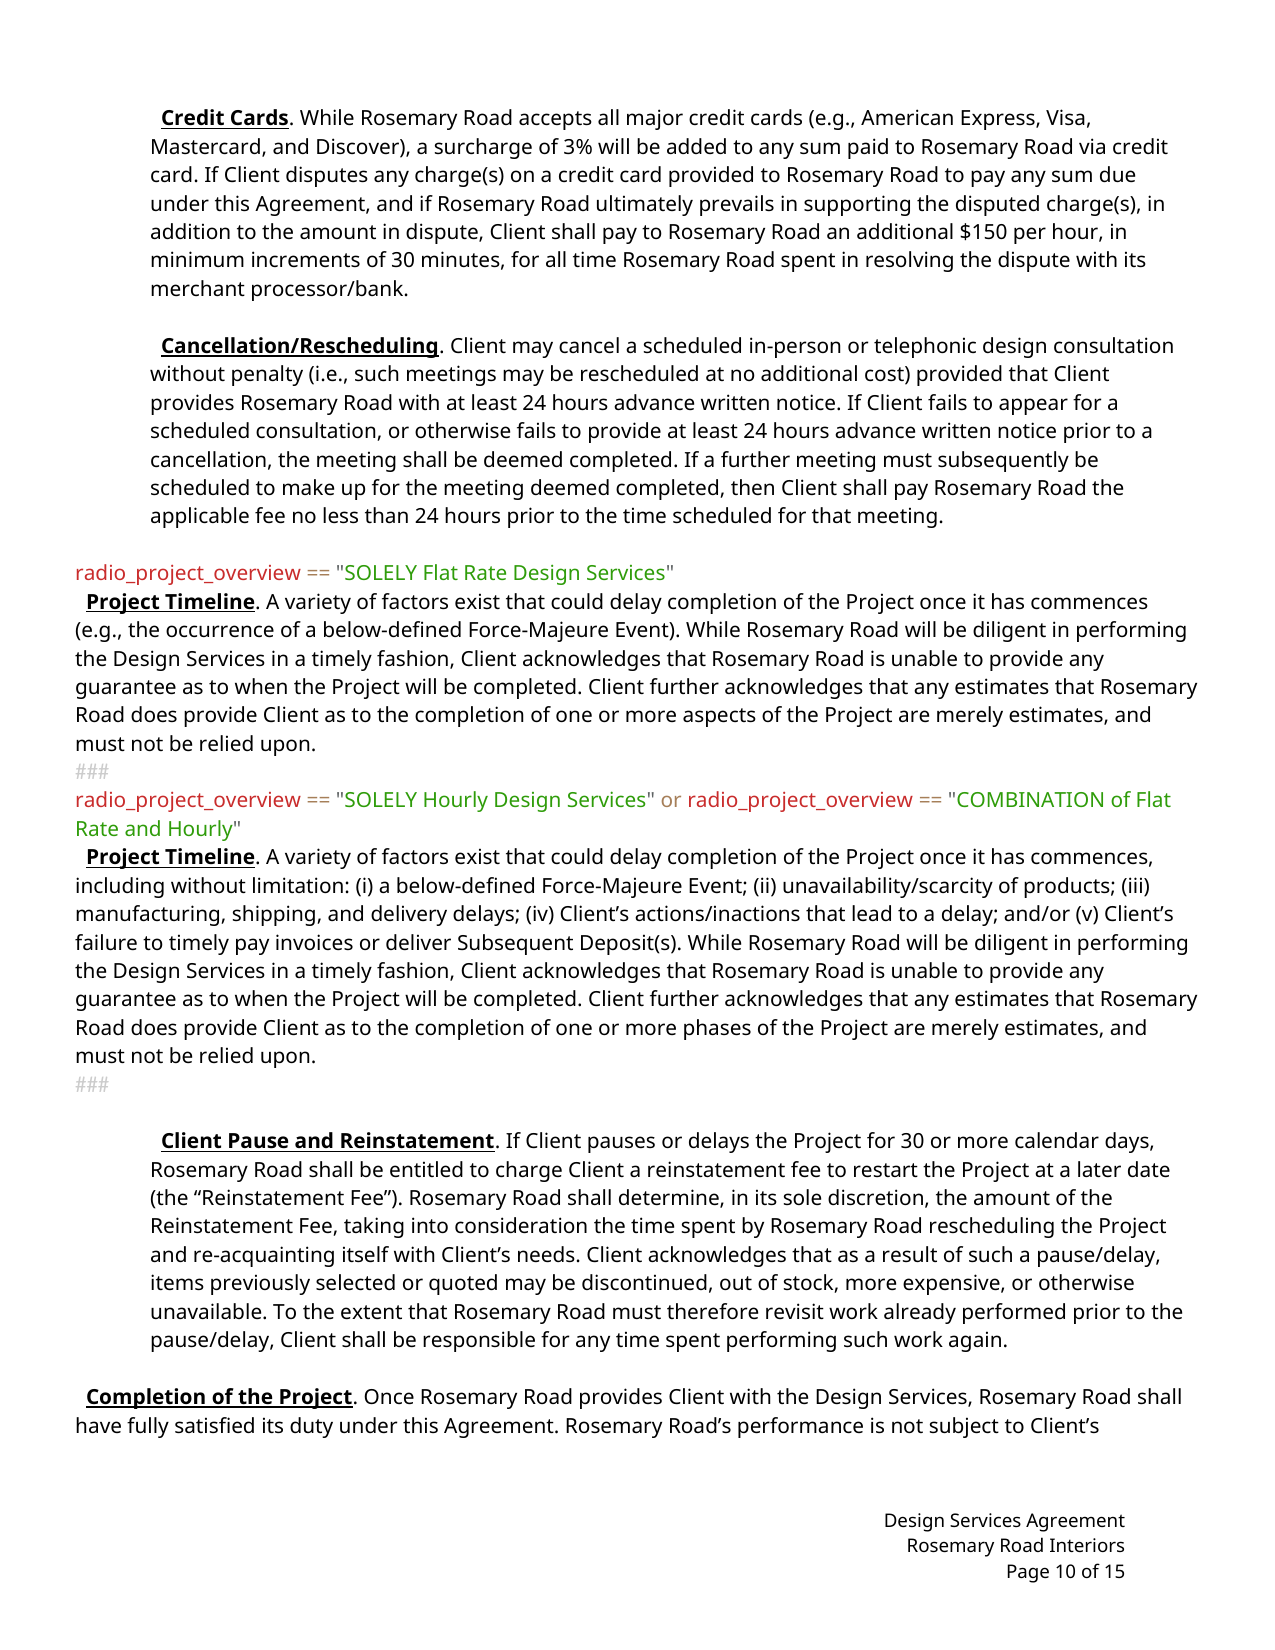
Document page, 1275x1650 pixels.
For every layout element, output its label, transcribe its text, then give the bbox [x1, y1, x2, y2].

text Cancellation/Rescheduling. Client may cancel a scheduled in-person or telephonic design consultation without penalty (i.e., such meetings may be rescheduled at no additional cost) provided that Client provides Rosemary Road with at least 24 hours advance written notice. If Client fails to appear for a scheduled consultation, or otherwise fails to provide at least 24 hours advance written notice prior to a cancellation, the meeting shall be deemed completed. If a further meeting must subsequently be scheduled to make up for the meeting deemed completed, then Client shall pay Rosemary Road the applicable fee no less than 24 hours prior to the time scheduled for that meeting. [150, 331, 1200, 530]
text Project Timeline. A variety of factors exist that could delay completion of the Project once it has commences (e.g., the occurrence of a below-defined Force-Majeure Event). While Rosemary Road will be diligent in performing the Design Services in a timely fashion, Client acknowledges that Rosemary Road is unable to provide any guarantee as to when the Project will be completed. Client further acknowledges that any estimates that Rosemary Road does provide Client as to the completion of one or more aspects of the Project are merely estimates, and must not be relied upon. [75, 587, 1200, 757]
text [75, 1382, 1200, 1439]
text Credit Cards. While Rosemary Road accepts all major credit cards (e.g., American Express, Visa, Mastercard, and Discover), a surcharge of 3% will be added to any sum paid to Rosemary Road via credit card. If Client disputes any charge(s) on a credit card provided to Rosemary Road to pay any sum due under this Agreement, and if Rosemary Road ultimately prevails in supporting the disputed charge(s), in addition to the amount in dispute, Client shall pay to Rosemary Road an additional $150 per hour, in minimum increments of 30 minutes, for all time Rosemary Road spent in resolving the dispute with its merchant processor/bank. [150, 103, 1200, 302]
text Client Pause and Reinstatement. If Client pauses or delays the Project for 30 or more calendar days, Rosemary Road shall be entitled to charge Client a reinstatement fee to restart the Project at a later date (the “Reinstatement Fee”). Rosemary Road shall determine, in its sole discretion, the amount of the Reinstatement Fee, taking into consideration the time spent by Rosemary Road rescheduling the Project and re-acquainting itself with Client’s needs. Client acknowledges that as a result of such a pause/delay, items previously selected or quoted may be discontinued, out of stock, more expensive, or otherwise unavailable. To the extent that Rosemary Road must therefore revisit work already performed prior to the pause/delay, Client shall be responsible for any time spent performing such work again. [150, 1126, 1200, 1354]
text Project Timeline. A variety of factors exist that could delay completion of the Project once it has commences, including without limitation: (i) a below-defined Force-Majeure Event; (ii) unavailability/scarcity of products; (iii) manufacturing, shipping, and delivery delays; (iv) Client’s actions/inactions that lead to a delay; and/or (v) Client’s failure to timely pay invoices or deliver Subsequent Deposit(s). While Rosemary Road will be diligent in performing the Design Services in a timely fashion, Client acknowledges that Rosemary Road is unable to provide any guarantee as to when the Project will be completed. Client further acknowledges that any estimates that Rosemary Road does provide Client as to the completion of one or more phases of the Project are merely estimates, and must not be relied upon. [75, 842, 1200, 1070]
